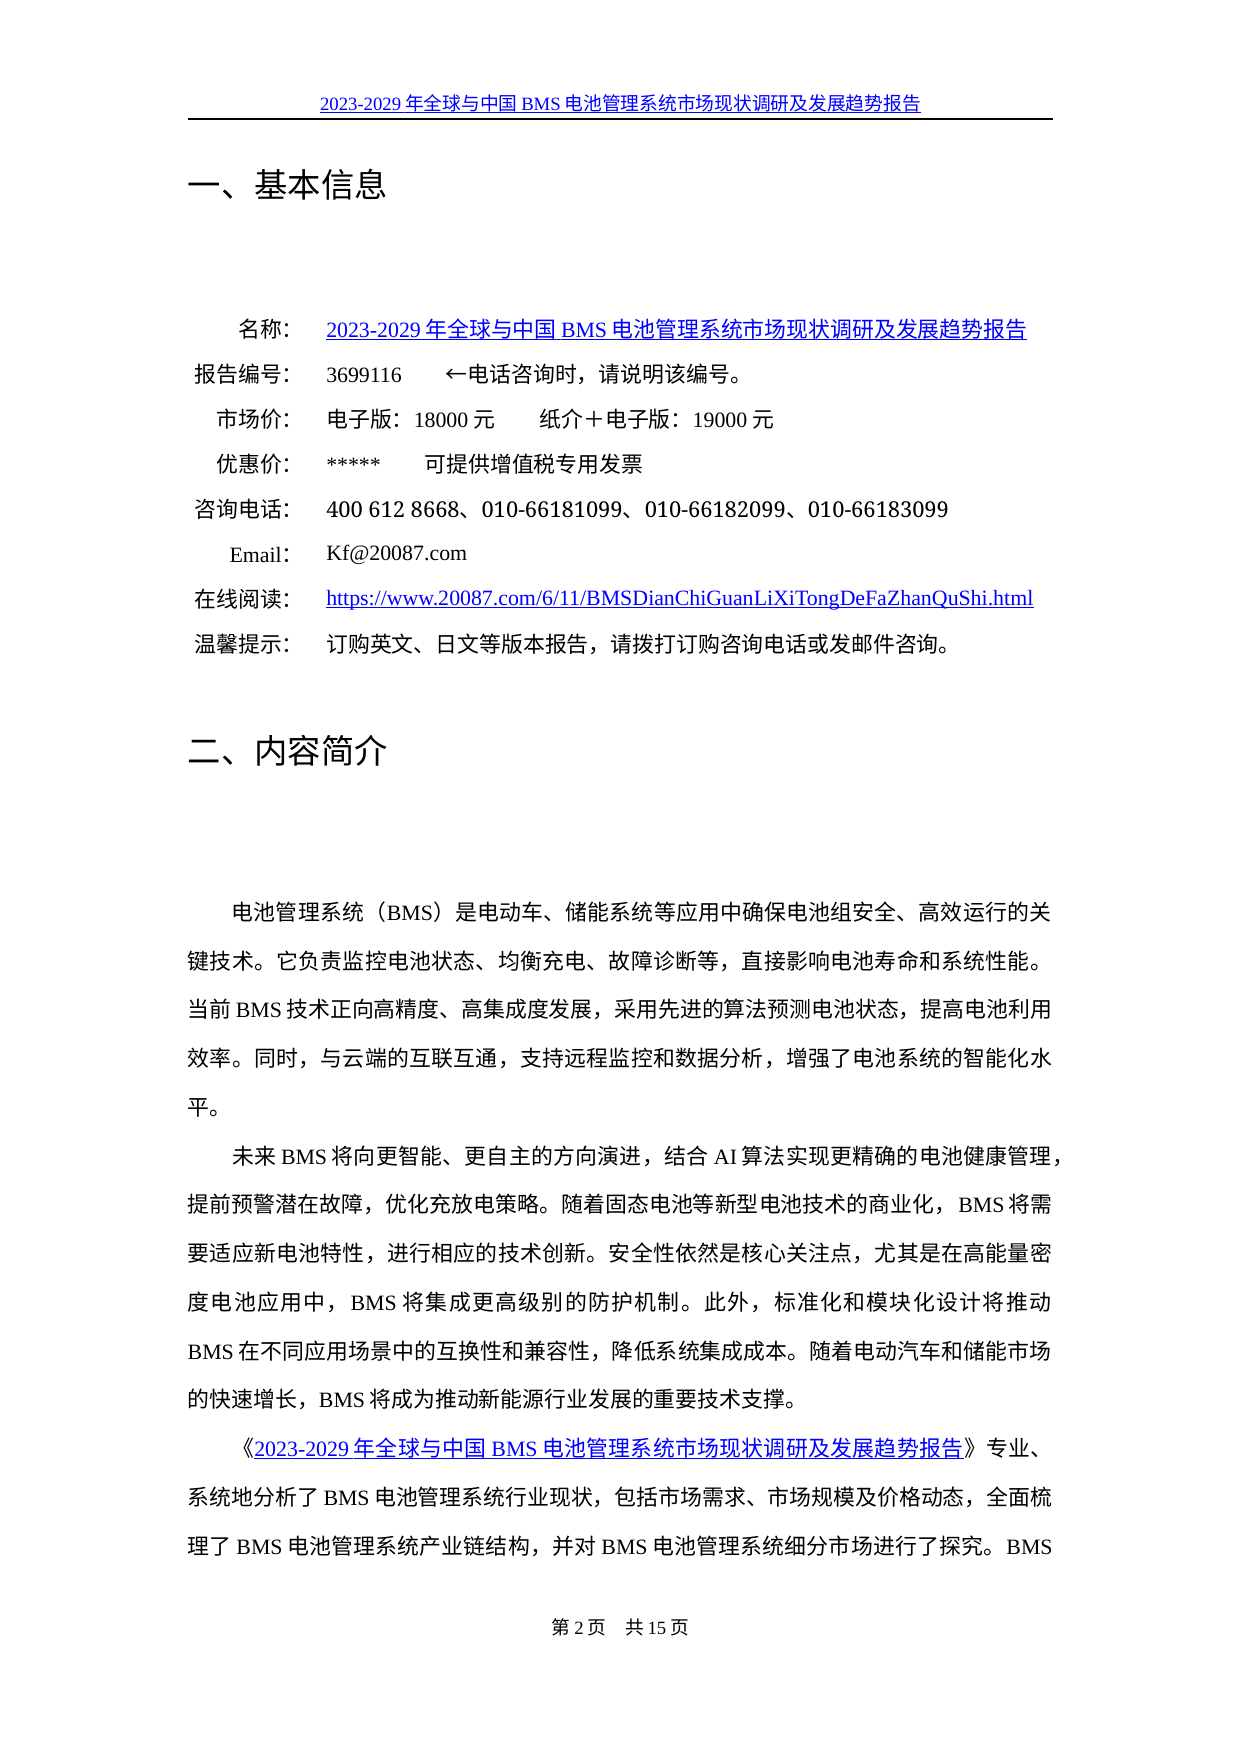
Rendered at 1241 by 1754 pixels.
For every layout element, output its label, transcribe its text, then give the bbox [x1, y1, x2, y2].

title 二、内容简介 [187, 717, 1053, 782]
table_cell Kf@20087.com [315, 537, 1073, 582]
table_cell 3699116 ←电话咨询时，请说明该编号。 [315, 357, 1073, 402]
table_cell 电子版：18000 元 纸介＋电子版：19000 元 [315, 402, 1073, 447]
table_cell ***** 可提供增值税专用发票 [315, 447, 1073, 492]
table_header 2023-2029年全球与中国BMS电池管理系统市场现状调研及发展趋势报告 [315, 312, 1073, 357]
table_cell 400 612 8668、010-66181099、010-66182099、010-66183099 [315, 492, 1073, 537]
table_cell 优惠价： [167, 447, 315, 492]
table_cell [315, 582, 1073, 627]
table_cell 订购英文、日文等版本报告，请拨打订购咨询电话或发邮件咨询。 [315, 627, 1073, 672]
table_cell 报告编号： [167, 357, 315, 402]
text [187, 894, 1053, 1561]
table_cell Email： [167, 537, 315, 582]
table_cell 咨询电话： [167, 492, 315, 537]
table_cell 在线阅读： [167, 582, 315, 627]
table_header 名称： [167, 312, 315, 357]
table_cell 温馨提示： [167, 627, 315, 672]
title 一、基本信息 [187, 150, 1053, 215]
table_cell 市场价： [167, 402, 315, 447]
